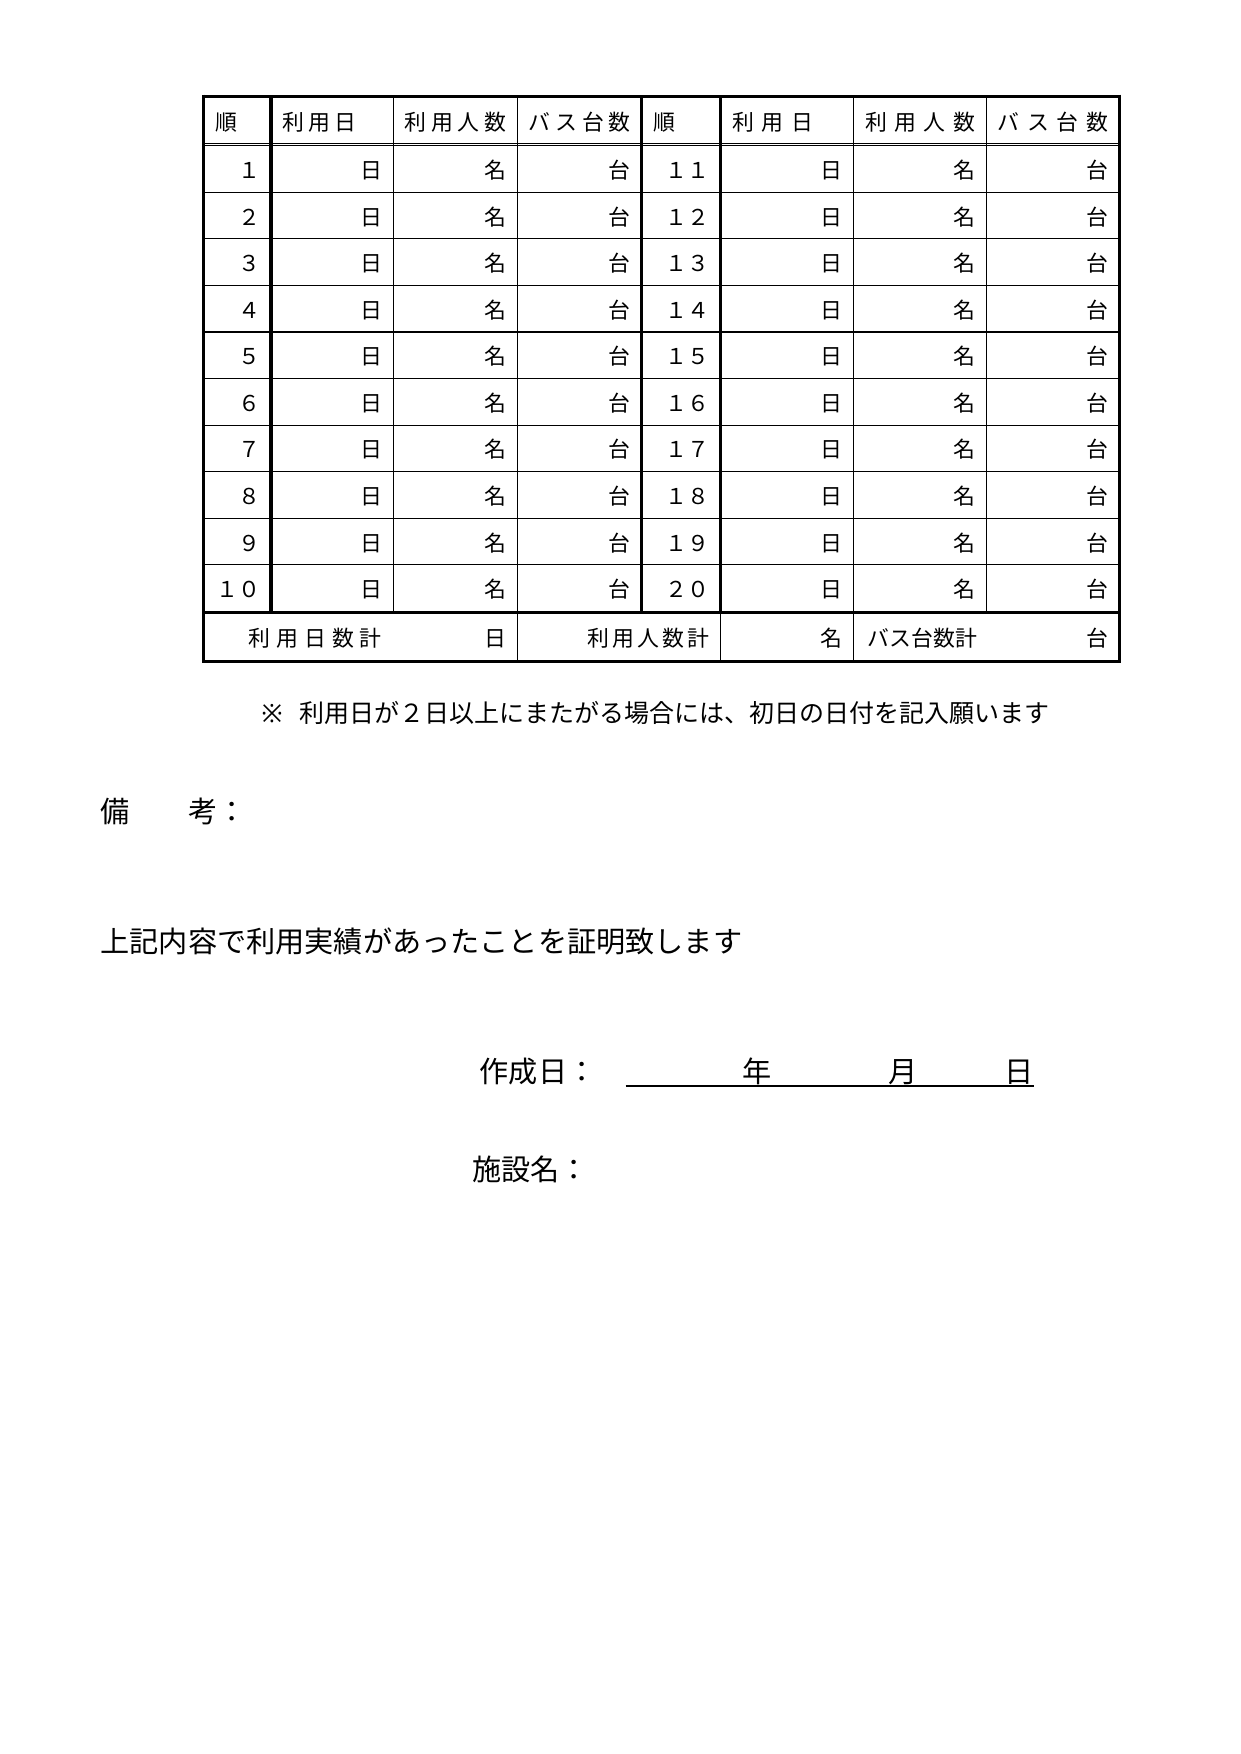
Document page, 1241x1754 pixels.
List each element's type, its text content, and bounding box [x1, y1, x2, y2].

table_cell 日 [722, 379, 853, 424]
table_cell 台 [518, 519, 640, 564]
table_cell 名 [394, 519, 517, 564]
table_cell 台 [986, 614, 1118, 659]
table_cell 日 [273, 239, 393, 285]
table_cell 日 [722, 333, 853, 378]
table_cell 台 [987, 286, 1118, 331]
table_cell 台 [987, 565, 1118, 611]
table_cell ２０ [643, 565, 719, 611]
table_cell 名 [854, 379, 986, 424]
table_cell ８ [205, 472, 269, 518]
table_cell １４ [643, 286, 719, 331]
table_cell 台 [987, 519, 1118, 564]
table_cell 名 [854, 286, 986, 331]
table_cell 日 [273, 333, 393, 378]
table_cell 台 [987, 193, 1118, 238]
table_cell 台 [987, 333, 1118, 378]
table_cell 名 [394, 333, 517, 378]
table_cell 台 [987, 146, 1118, 192]
table_cell 台 [518, 239, 640, 285]
table_cell 日 [722, 472, 853, 518]
table_header 利用日 [273, 98, 393, 143]
table_cell ６ [205, 379, 269, 424]
table_cell 名 [854, 146, 986, 192]
table_cell 台 [987, 379, 1118, 424]
table_cell 日 [722, 565, 853, 611]
table_header 順 [643, 98, 719, 143]
table_cell 日 [273, 565, 393, 611]
table_cell 日 [722, 426, 853, 471]
table_cell １１ [643, 146, 719, 192]
table_cell １８ [643, 472, 719, 518]
table_cell 台 [518, 379, 640, 424]
table_cell 名 [394, 426, 517, 471]
table_header バス台数 [518, 98, 640, 143]
table_cell 台 [518, 565, 640, 611]
text 上記内容で利用実績があったことを証明致します [100, 907, 1140, 972]
table_cell 名 [394, 565, 517, 611]
text 備 考： [100, 777, 1140, 842]
table_cell 日 [273, 472, 393, 518]
table_cell 台 [518, 426, 640, 471]
table_cell １ [205, 146, 269, 192]
table_header 利用人数 [854, 98, 986, 143]
table_cell 利用人数計 [518, 614, 720, 659]
table_cell 名 [394, 146, 517, 192]
table_cell １０ [205, 565, 269, 611]
table_cell 名 [854, 333, 986, 378]
table_cell 台 [518, 193, 640, 238]
table_cell ３ [205, 239, 269, 285]
table_cell 台 [987, 472, 1118, 518]
table_cell 名 [394, 193, 517, 238]
table_cell 名 [854, 239, 986, 285]
table_cell ４ [205, 286, 269, 331]
table_cell 名 [854, 193, 986, 238]
table_cell 名 [854, 565, 986, 611]
table_cell 名 [854, 519, 986, 564]
table_cell 日 [393, 614, 517, 659]
table_cell 利用日数計 [205, 614, 393, 659]
table_cell 台 [518, 146, 640, 192]
table_header バス台数 [987, 98, 1118, 143]
table_cell 日 [722, 286, 853, 331]
table_cell 台 [987, 239, 1118, 285]
table_cell １９ [643, 519, 719, 564]
table_cell 名 [394, 286, 517, 331]
table_cell 日 [273, 519, 393, 564]
table_cell １５ [643, 333, 719, 378]
table_cell ７ [205, 426, 269, 471]
table_cell 名 [721, 614, 853, 659]
table_cell 日 [273, 426, 393, 471]
table_cell 名 [394, 239, 517, 285]
table_cell ２ [205, 193, 269, 238]
table_cell 日 [722, 146, 853, 192]
table_cell 台 [518, 333, 640, 378]
table_cell 日 [273, 286, 393, 331]
table_header 利用日 [722, 98, 853, 143]
table_cell バス台数計 [854, 614, 986, 659]
text 施設名： [144, 1135, 1140, 1201]
table_header 利用人数 [394, 98, 517, 143]
table_cell 名 [394, 472, 517, 518]
table_header 順 [205, 98, 269, 143]
table_cell 日 [722, 239, 853, 285]
table_cell 台 [518, 472, 640, 518]
table_cell 日 [722, 519, 853, 564]
table_cell ５ [205, 333, 269, 378]
table_cell 日 [273, 379, 393, 424]
table_cell １２ [643, 193, 719, 238]
table_cell 名 [854, 426, 986, 471]
table_cell １６ [643, 379, 719, 424]
table_cell 日 [273, 146, 393, 192]
table_cell 日 [722, 193, 853, 238]
table_cell 日 [273, 193, 393, 238]
table_cell 名 [854, 472, 986, 518]
table_cell １３ [643, 239, 719, 285]
table_cell １７ [643, 426, 719, 471]
table_cell 台 [987, 426, 1118, 471]
table_cell 名 [394, 379, 517, 424]
table_cell ９ [205, 519, 269, 564]
table_cell 台 [518, 286, 640, 331]
text 作成日： 年 月 日 [100, 1037, 1140, 1103]
list 利用日が２日以上にまたがる場合には、初日の日付を記入願います [261, 679, 1140, 744]
